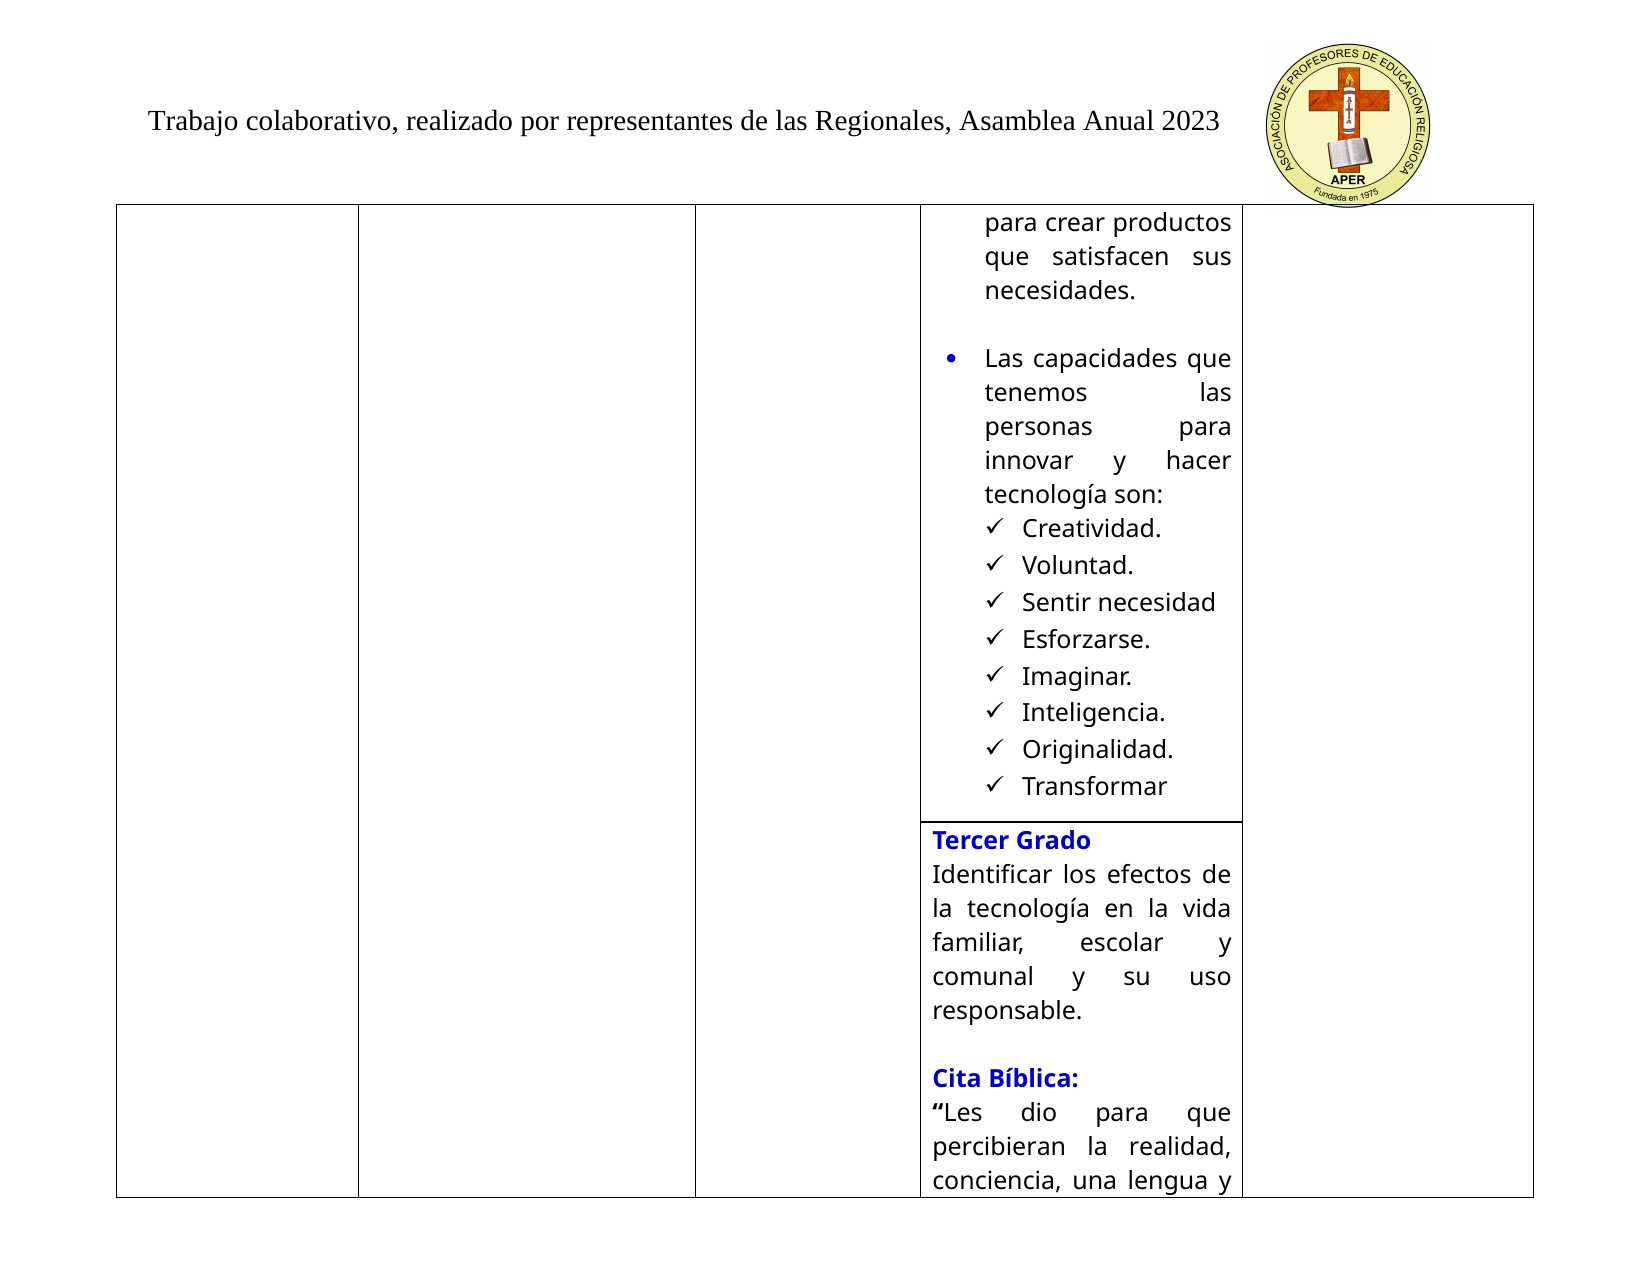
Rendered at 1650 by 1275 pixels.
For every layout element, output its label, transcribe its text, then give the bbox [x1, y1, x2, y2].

picture [1262, 205, 1435, 213]
picture [1262, 39, 1435, 204]
